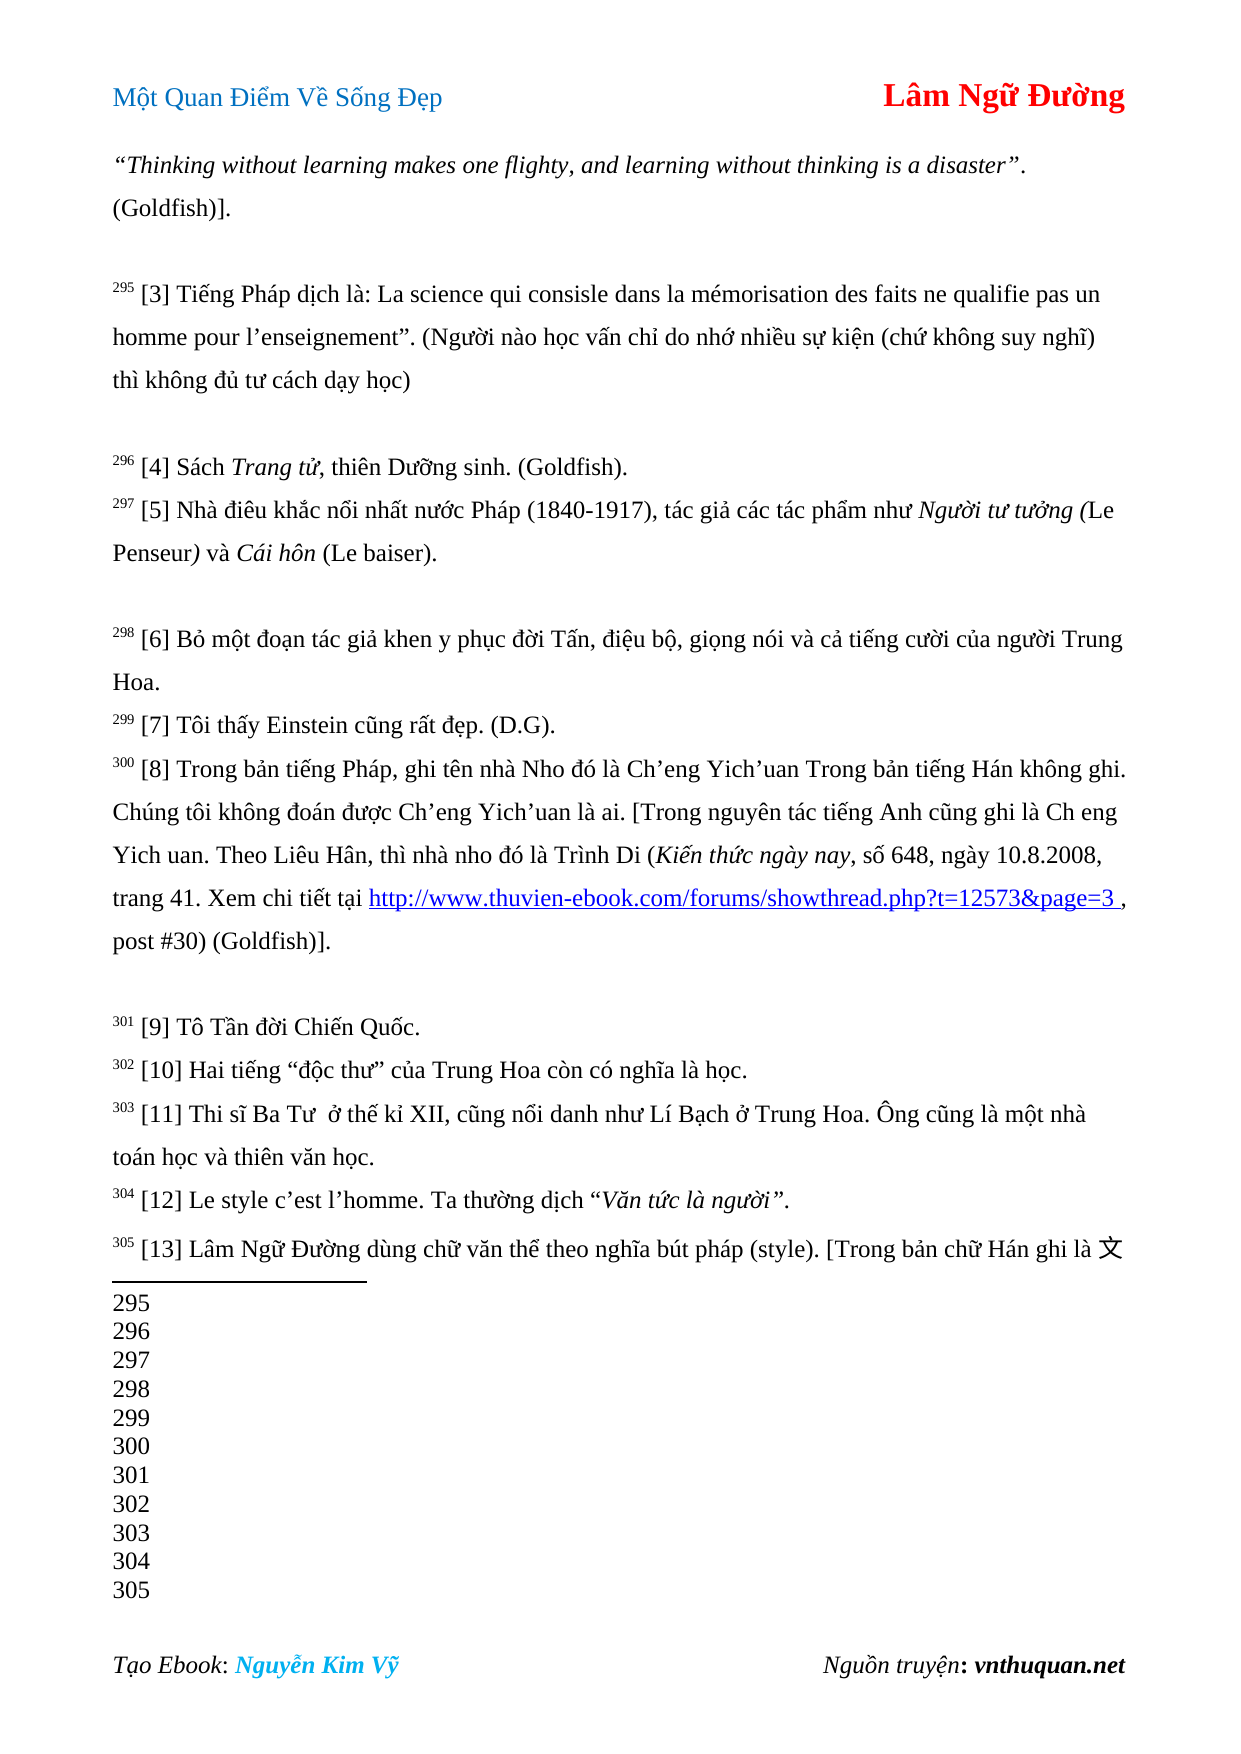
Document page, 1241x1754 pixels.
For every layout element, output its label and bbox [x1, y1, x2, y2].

text [112, 150, 1128, 1265]
